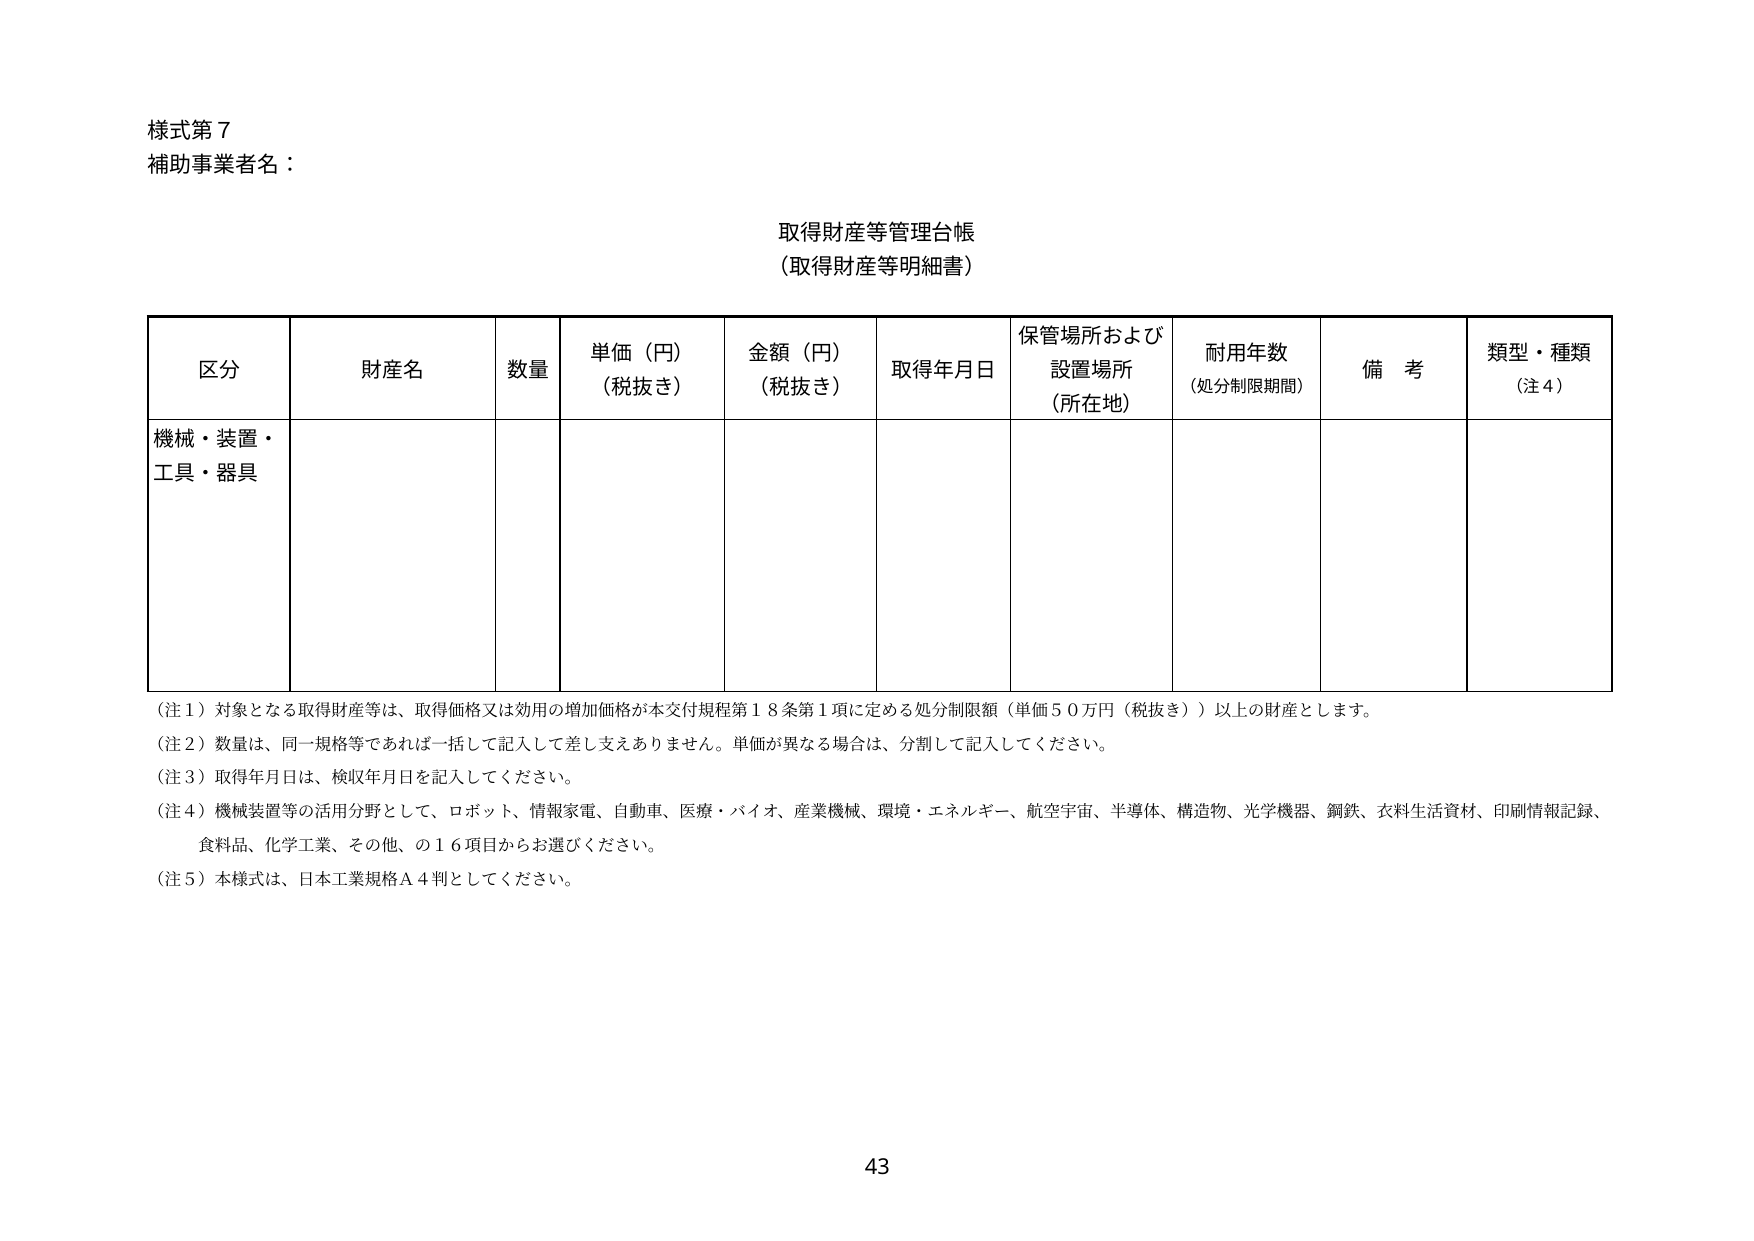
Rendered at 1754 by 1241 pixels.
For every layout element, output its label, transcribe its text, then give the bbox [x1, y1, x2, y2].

text （注２）数量は、同一規格等であれば一括して記入して差し支えありません。単価が異なる場合は、分割して記入してください。 [148, 726, 1606, 760]
table_cell [291, 420, 495, 691]
text 様式第７ [148, 112, 1606, 146]
text 取得財産等管理台帳 [148, 214, 1606, 248]
text （注１）対象となる取得財産等は、取得価格又は効用の増加価格が本交付規程第１８条第１項に定める処分制限額（単価５０万円（税抜き））以上の財産とします。 [148, 692, 1606, 726]
table_header 数量 [496, 318, 559, 419]
table_cell [877, 420, 1010, 691]
table_header 取得年月日 [877, 318, 1010, 419]
table_header 耐用年数 （処分制限期間） [1173, 318, 1320, 419]
table_header 金額（円） （税抜き） [725, 318, 876, 419]
table_cell [496, 420, 559, 691]
table_header 財産名 [291, 318, 495, 419]
text （注３）取得年月日は、検収年月日を記入してください。 [148, 760, 1606, 793]
table_header 区分 [149, 318, 289, 419]
table_cell 機械・装置・工具・器具 [149, 420, 289, 691]
text 補助事業者名： [148, 146, 1606, 180]
text （取得財産等明細書） [148, 248, 1606, 282]
table_header 保管場所および 設置場所 （所在地） [1011, 318, 1172, 419]
table_header 備 考 [1321, 318, 1466, 419]
table_cell [1173, 420, 1320, 691]
table_header 単価（円） （税抜き） [561, 318, 724, 419]
table_cell [1011, 420, 1172, 691]
text （注４）機械装置等の活用分野として、ロボット、情報家電、自動車、医療・バイオ、産業機械、環境・エネルギー、航空宇宙、半導体、構造物、光学機器、鋼鉄、衣料生活資材、印刷情報記録、食料品、化学工業、その他、の１６項目からお選びください。 [148, 793, 1606, 861]
table_cell [1321, 420, 1466, 691]
table_header 類型・種類 （注４） [1468, 318, 1611, 419]
table_cell [561, 420, 724, 691]
table_cell [1468, 420, 1611, 691]
table_cell [725, 420, 876, 691]
text （注５）本様式は、日本工業規格Ａ４判としてください。 [148, 861, 1606, 895]
